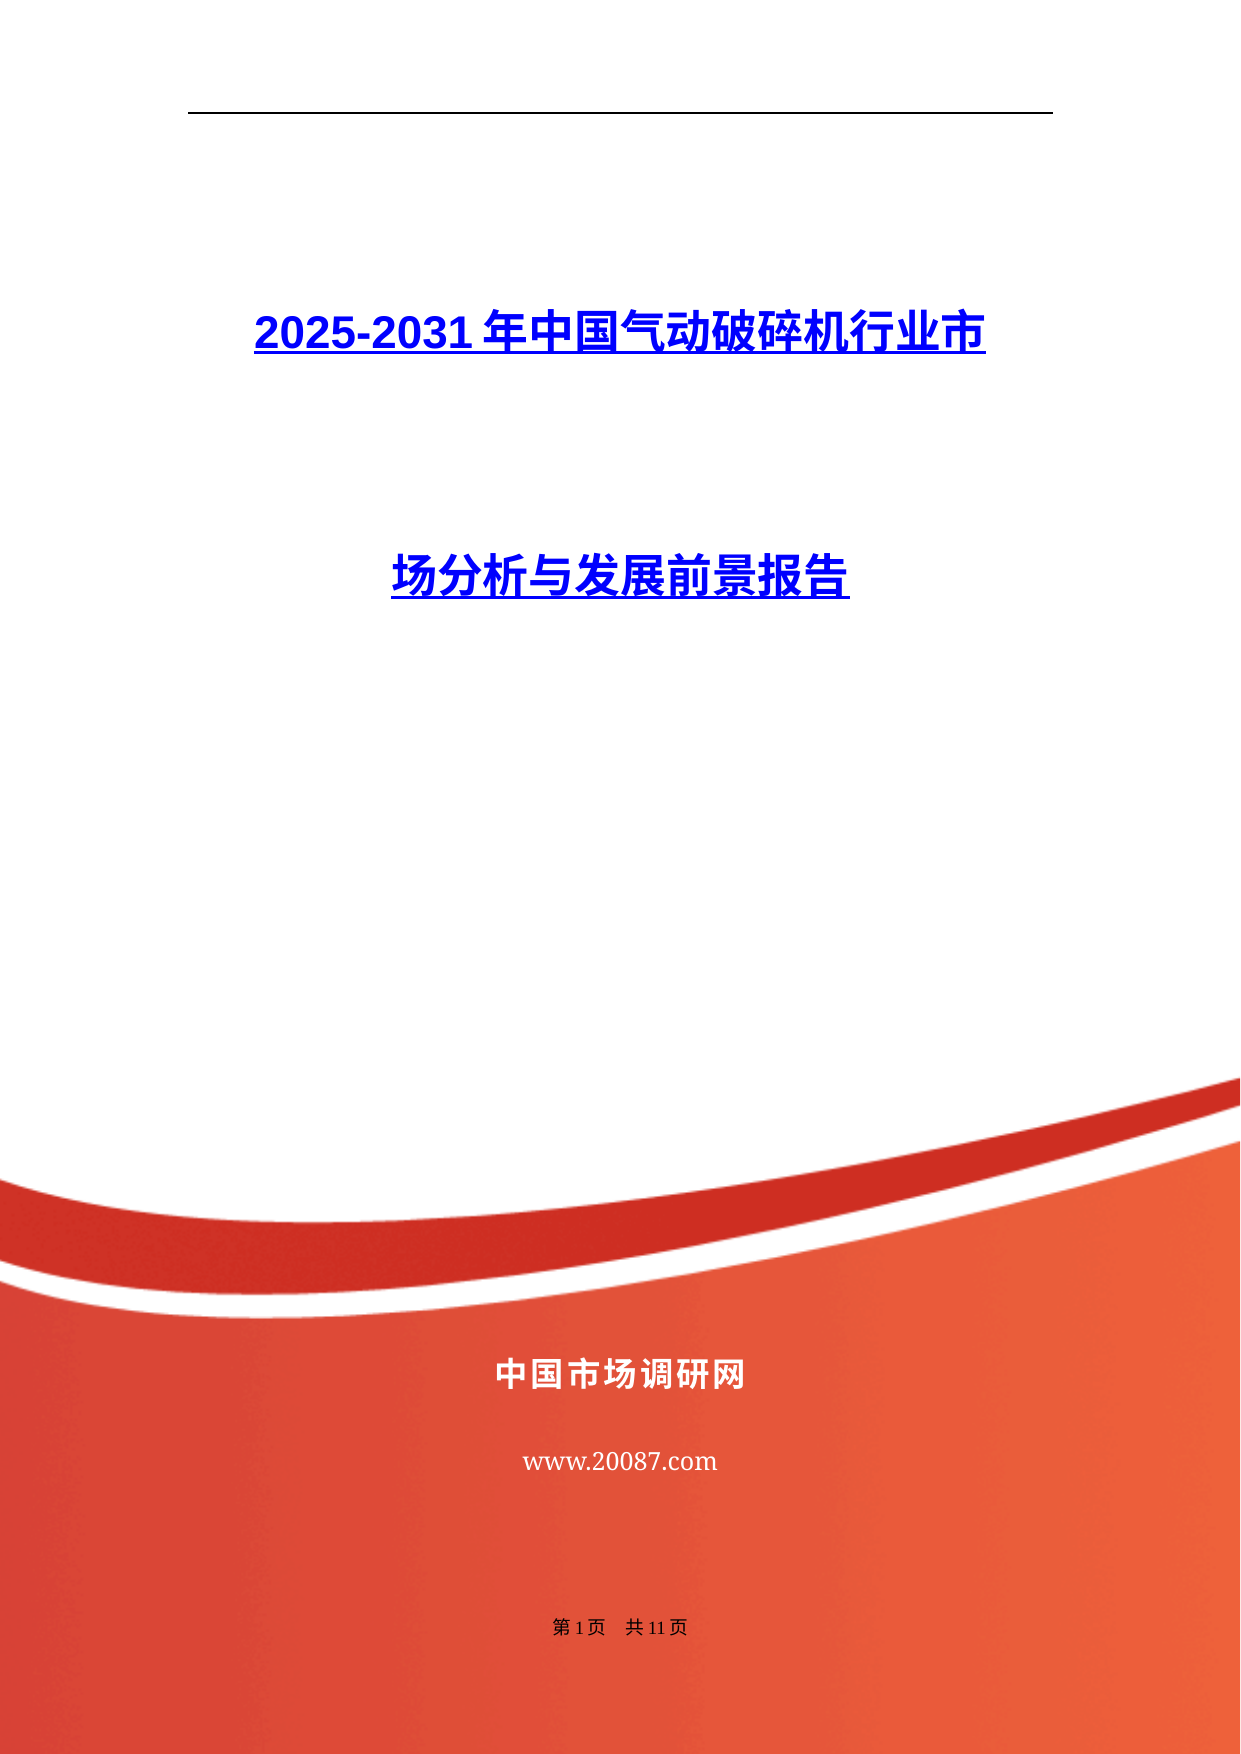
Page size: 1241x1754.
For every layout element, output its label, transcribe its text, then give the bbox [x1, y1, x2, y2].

subtitle 中国市场调研网 [187, 1339, 1053, 1404]
table_header 2025-2031年中国气动破碎机行业市场分析与发展前景报告 [188, 207, 1053, 773]
text www.20087.com [187, 1428, 1053, 1493]
picture [0, 1006, 1241, 1754]
